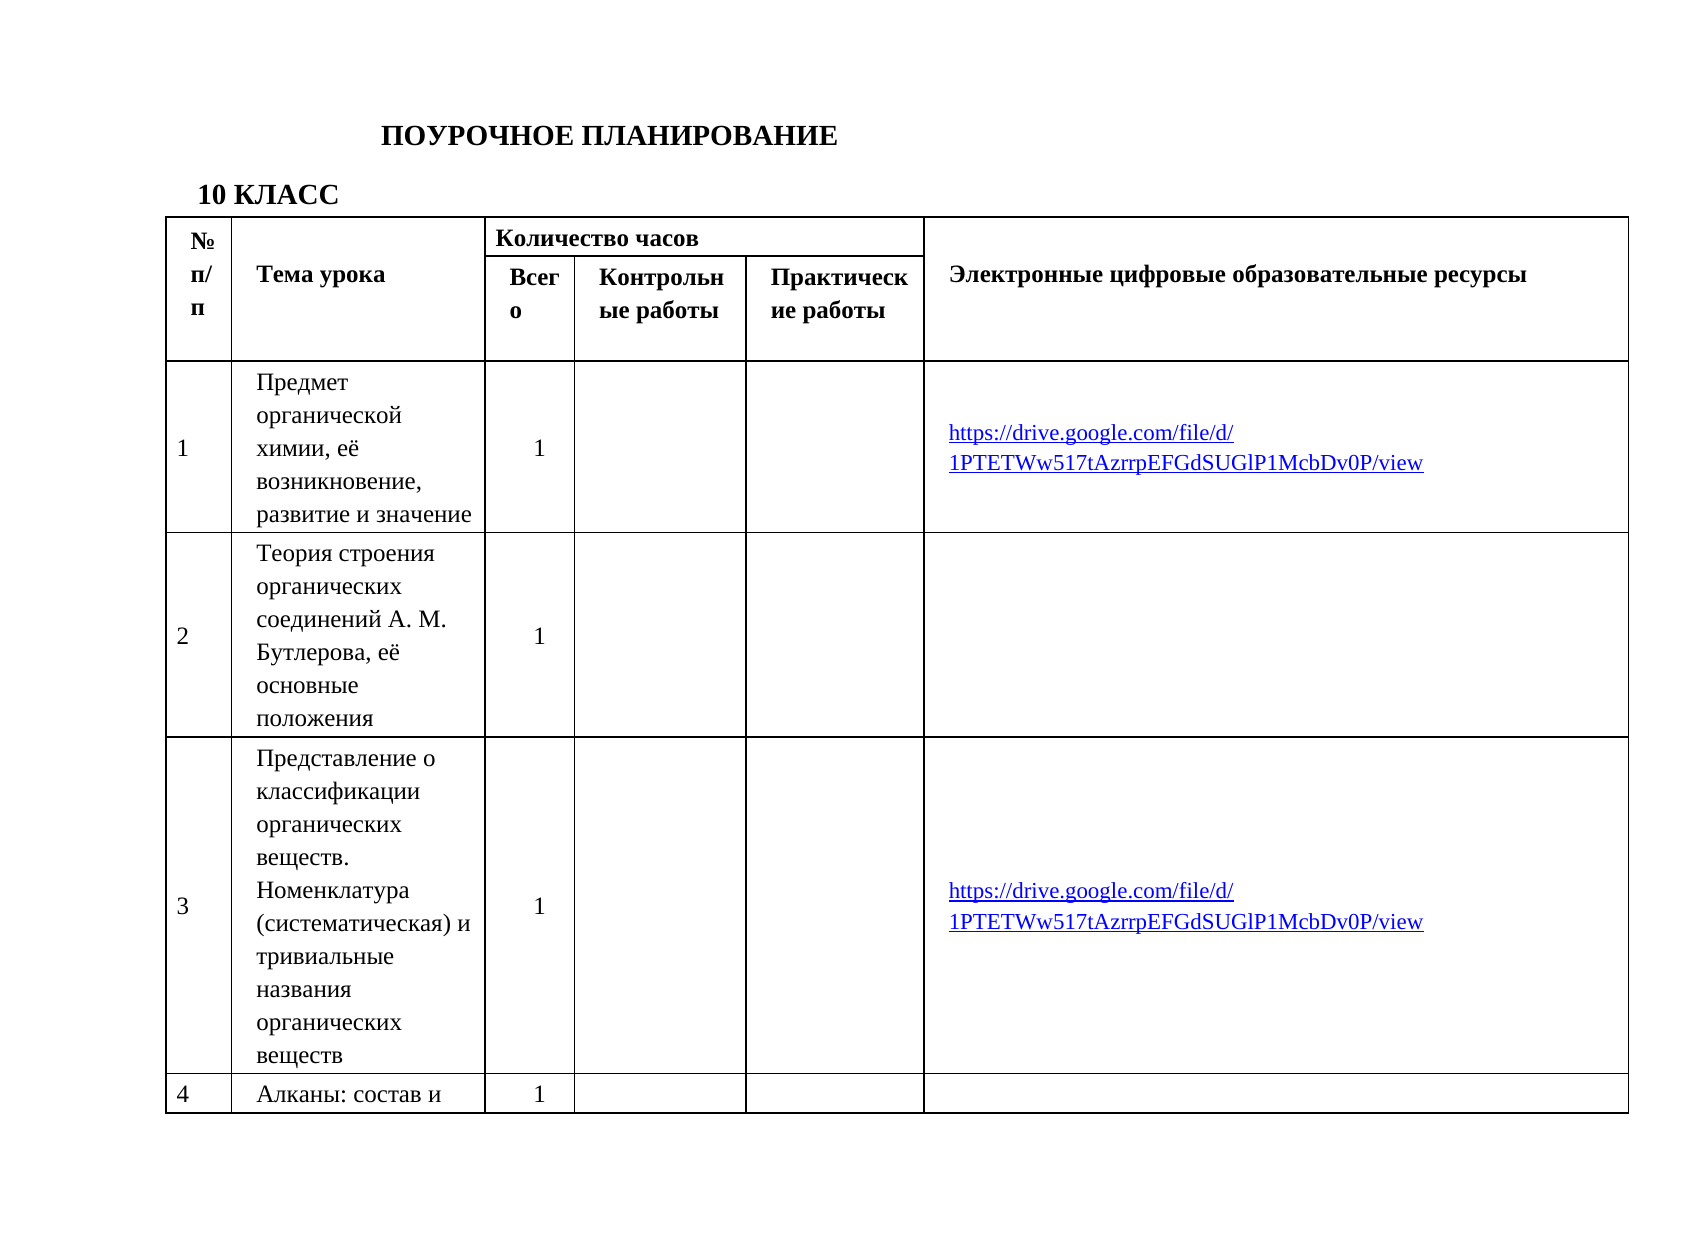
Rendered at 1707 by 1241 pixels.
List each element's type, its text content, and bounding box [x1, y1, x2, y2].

table_cell Теория строения органических соединений А. М. Бутлерова, её основные положения [232, 533, 484, 736]
table_cell 1 [486, 738, 574, 1073]
table_header Тема урока [232, 218, 484, 360]
table_cell [747, 738, 923, 1073]
table_cell [575, 362, 745, 532]
table_cell 1 [486, 1074, 574, 1112]
table_cell https://drive.google.com/file/d/1PTETWw517tAzrrpEFGdSUGlP1McbDv0P/view [925, 362, 1628, 532]
table_cell [747, 1074, 923, 1112]
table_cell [925, 738, 1628, 1073]
text ПОУРОЧНОЕ ПЛАНИРОВАНИЕ [177, 118, 1618, 152]
table_cell [747, 533, 923, 736]
table_cell 1 [486, 362, 574, 532]
table_cell [575, 533, 745, 736]
table_header Электронные цифровые образовательные ресурсы [925, 218, 1628, 360]
table_cell Предмет органической химии, её возникновение, развитие и значение [232, 362, 484, 532]
table_cell 3 [167, 738, 231, 1073]
table_cell [575, 1074, 745, 1112]
table_header Количество часов [486, 218, 923, 255]
table_cell 4 [167, 1074, 231, 1112]
text 10 КЛАСС [190, 177, 1618, 211]
table_cell [925, 533, 1628, 736]
table_cell Представление о классификации органических веществ. Номенклатура (систематическая) и тривиальные названия органических веществ [232, 738, 484, 1073]
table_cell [232, 1074, 484, 1112]
table_cell [575, 738, 745, 1073]
table_cell Контрольные работы [575, 257, 745, 360]
table_cell Практические работы [747, 257, 923, 360]
table_cell 1 [167, 362, 231, 532]
table_header № п/п [167, 218, 231, 360]
table_cell 1 [486, 533, 574, 736]
table_cell [925, 1074, 1628, 1112]
table_cell 2 [167, 533, 231, 736]
table_cell Всего [486, 257, 574, 360]
table_cell [747, 362, 923, 532]
